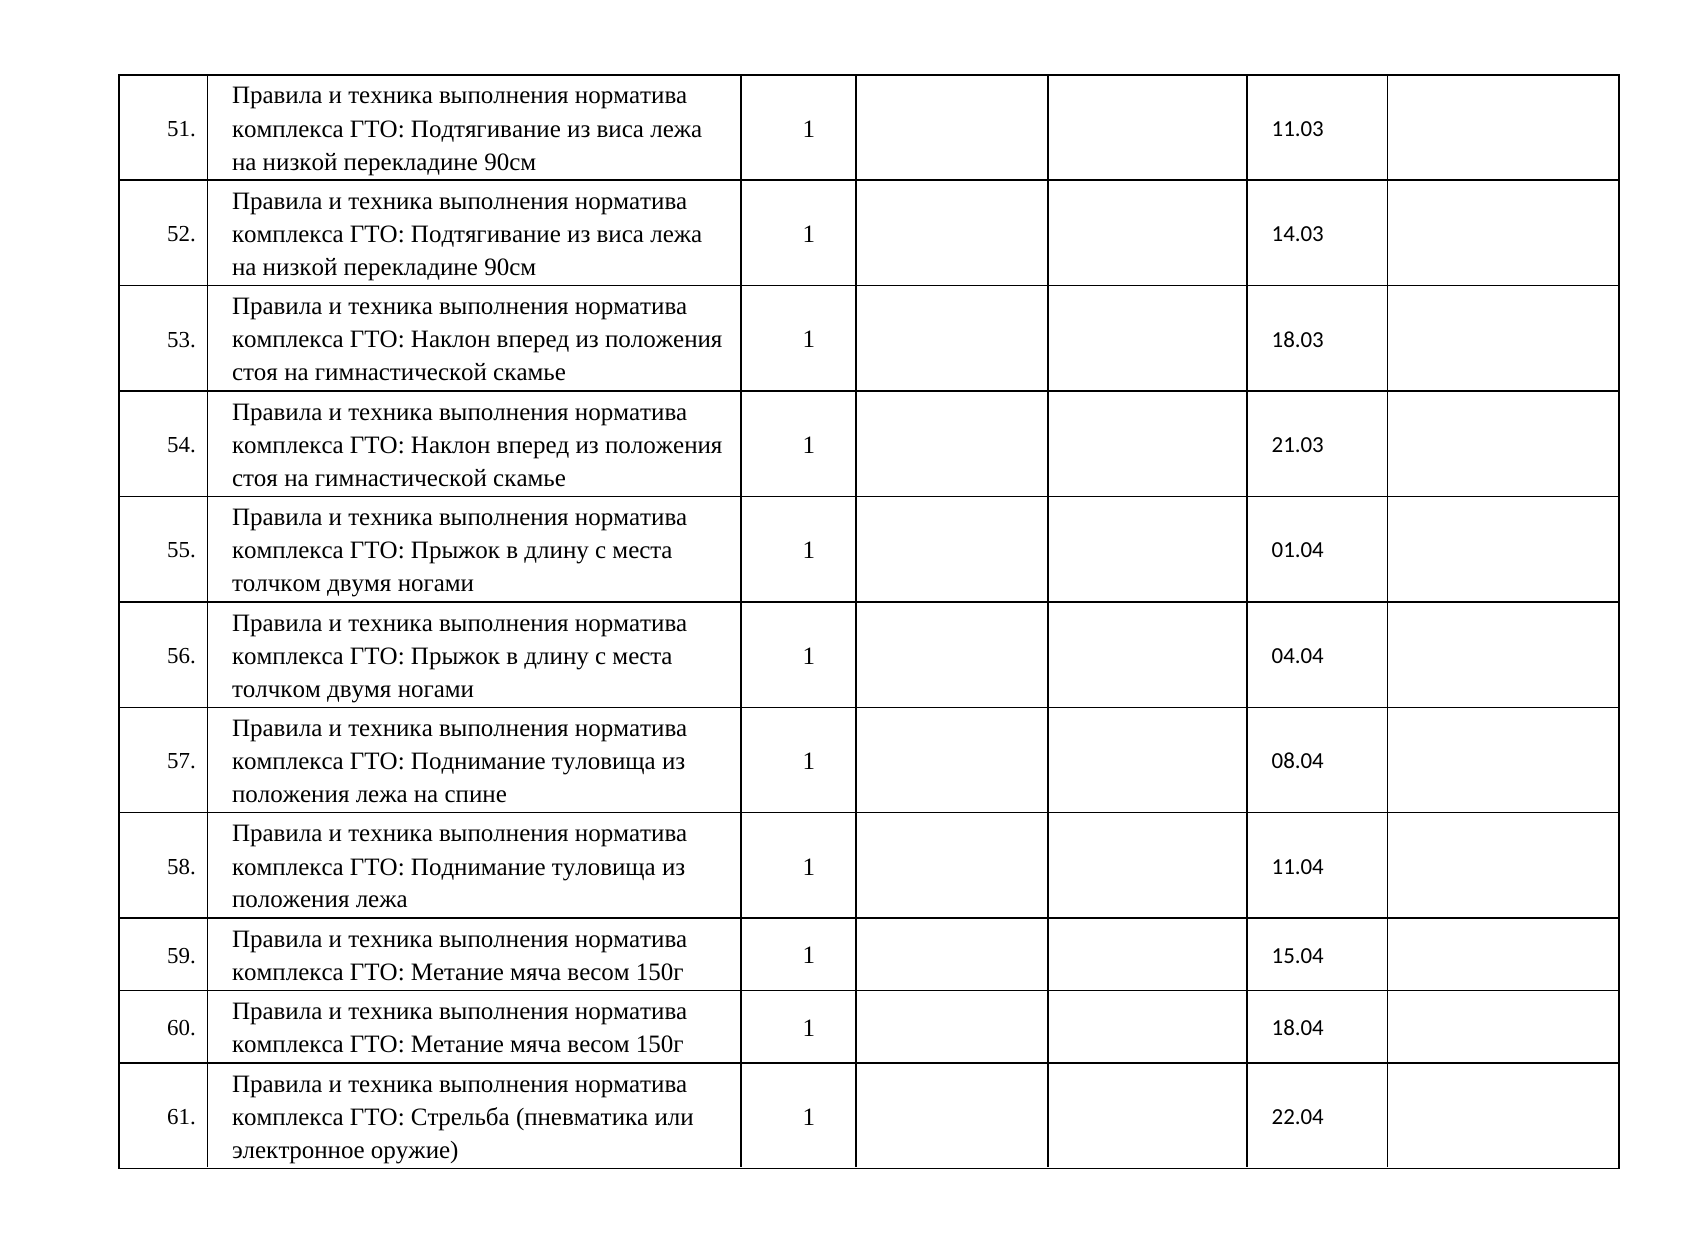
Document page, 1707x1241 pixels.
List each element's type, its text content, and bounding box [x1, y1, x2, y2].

table_cell Правила и техника выполнения норматива комплекса ГТО: Поднимание туловища из положения лежа на спине [208, 708, 740, 812]
table_cell 08.04 [1248, 708, 1387, 812]
table_cell [1388, 181, 1618, 285]
table_cell [857, 392, 1047, 496]
table_cell [1388, 286, 1618, 390]
table_cell [1049, 813, 1246, 917]
table_cell [1388, 497, 1618, 601]
table_cell [1049, 708, 1246, 812]
table_cell 1 [742, 181, 855, 285]
table_cell Правила и техника выполнения норматива комплекса ГТО: Подтягивание из виса лежа на низкой перекладине 90см [208, 181, 740, 285]
table_cell 21.03 [1248, 392, 1387, 496]
table_cell [1388, 392, 1618, 496]
table_cell [120, 392, 207, 496]
table_cell 11.04 [1248, 813, 1387, 917]
table_cell [857, 181, 1047, 285]
table_cell 1 [742, 286, 855, 390]
table_cell 22.04 [1248, 1064, 1387, 1167]
table_cell [857, 991, 1047, 1062]
table_cell [1049, 286, 1246, 390]
table_cell [1049, 497, 1246, 601]
table_cell 18.04 [1248, 991, 1387, 1062]
table_cell [120, 76, 207, 179]
table_cell [1388, 919, 1618, 989]
table_cell [1388, 603, 1618, 706]
table_cell 1 [742, 708, 855, 812]
table_cell [120, 991, 207, 1062]
table_cell [1388, 708, 1618, 812]
table_cell Правила и техника выполнения норматива комплекса ГТО: Прыжок в длину с места толчком двумя ногами [208, 603, 740, 706]
table_cell [857, 1064, 1047, 1167]
table_cell Правила и техника выполнения норматива комплекса ГТО: Метание мяча весом 150г [208, 919, 740, 989]
table_cell 01.04 [1248, 497, 1387, 601]
table_cell [857, 286, 1047, 390]
table_cell 1 [742, 497, 855, 601]
table_cell Правила и техника выполнения норматива комплекса ГТО: Подтягивание из виса лежа на низкой перекладине 90см [208, 76, 740, 179]
table_cell [1049, 919, 1246, 989]
table_cell 11.03 [1248, 76, 1387, 179]
table_cell [1049, 603, 1246, 706]
table_cell [857, 76, 1047, 179]
table_cell [120, 708, 207, 812]
table_cell [1388, 991, 1618, 1062]
table_cell [1388, 813, 1618, 917]
table_cell 14.03 [1248, 181, 1387, 285]
table_cell 1 [742, 76, 855, 179]
table_cell Правила и техника выполнения норматива комплекса ГТО: Метание мяча весом 150г [208, 991, 740, 1062]
table_cell Правила и техника выполнения норматива комплекса ГТО: Прыжок в длину с места толчком двумя ногами [208, 497, 740, 601]
table_cell [857, 813, 1047, 917]
table_cell [1049, 76, 1246, 179]
table_cell [120, 1064, 207, 1167]
table_cell [120, 497, 207, 601]
table_cell [1388, 76, 1618, 179]
table_cell [857, 603, 1047, 706]
table_cell [120, 603, 207, 706]
table_cell Правила и техника выполнения норматива комплекса ГТО: Поднимание туловища из положения лежа [208, 813, 740, 917]
table_cell [120, 919, 207, 989]
table_cell [1388, 1064, 1618, 1167]
table_cell [857, 497, 1047, 601]
table_cell [120, 286, 207, 390]
table_cell 1 [742, 919, 855, 989]
table_cell [1049, 181, 1246, 285]
table_cell 1 [742, 392, 855, 496]
table_cell 18.03 [1248, 286, 1387, 390]
table_cell [857, 919, 1047, 989]
table_cell 1 [742, 1064, 855, 1167]
table_cell [1049, 392, 1246, 496]
table_cell [120, 181, 207, 285]
table_cell [1049, 991, 1246, 1062]
table_cell 15.04 [1248, 919, 1387, 989]
table_cell 1 [742, 603, 855, 706]
table_cell 1 [742, 991, 855, 1062]
table_cell Правила и техника выполнения норматива комплекса ГТО: Наклон вперед из положения стоя на гимнастической скамье [208, 392, 740, 496]
table_cell [120, 813, 207, 917]
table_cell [208, 1064, 740, 1167]
table_cell [1049, 1064, 1246, 1167]
table_cell Правила и техника выполнения норматива комплекса ГТО: Наклон вперед из положения стоя на гимнастической скамье [208, 286, 740, 390]
table_cell [857, 708, 1047, 812]
table_cell 04.04 [1248, 603, 1387, 706]
table_cell 1 [742, 813, 855, 917]
